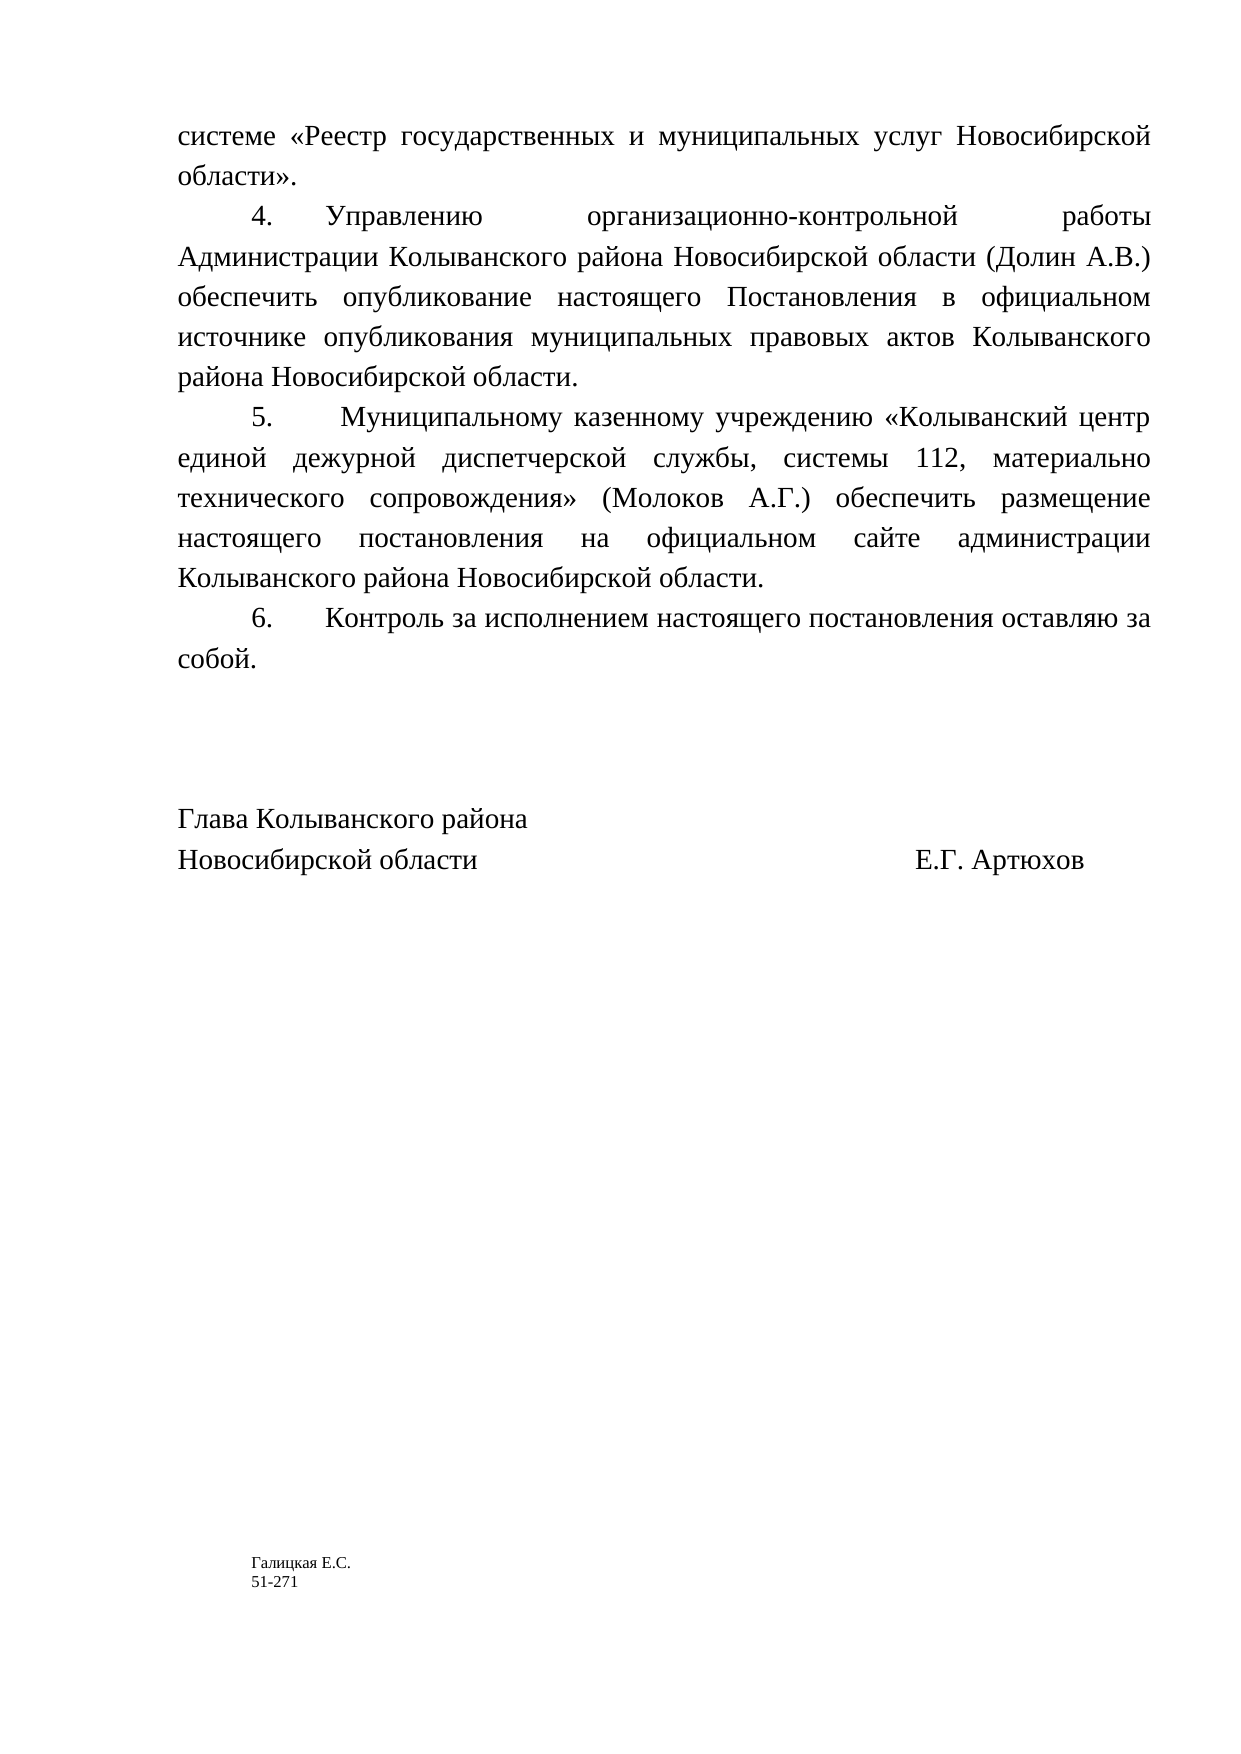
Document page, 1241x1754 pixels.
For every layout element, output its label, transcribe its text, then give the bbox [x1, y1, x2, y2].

text Новосибирской области Е.Г. Артюхов [177, 842, 1152, 875]
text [177, 118, 1152, 192]
text 6. Контроль за исполнением настоящего постановления оставляю за собой. [177, 601, 1152, 674]
text 4. Управлению организационно-контрольной работы Администрации Колыванского района Новосибирской области (Долин А.В.) обеспечить опубликование настоящего Постановления в официальном источнике опубликования муниципальных правовых актов Колыванского района Новосибирской области. [177, 198, 1152, 393]
text Глава Колыванского района [177, 802, 1152, 835]
text Галицкая Е.С. [177, 1553, 1152, 1572]
text 51-271 [177, 1572, 1152, 1591]
text 5. Муниципальному казенному учреждению «Колыванский центр единой дежурной диспетчерской службы, системы 112, материально технического сопровождения» (Молоков А.Г.) обеспечить размещение настоящего постановления на официальном сайте администрации Колыванского района Новосибирской области. [177, 399, 1152, 594]
